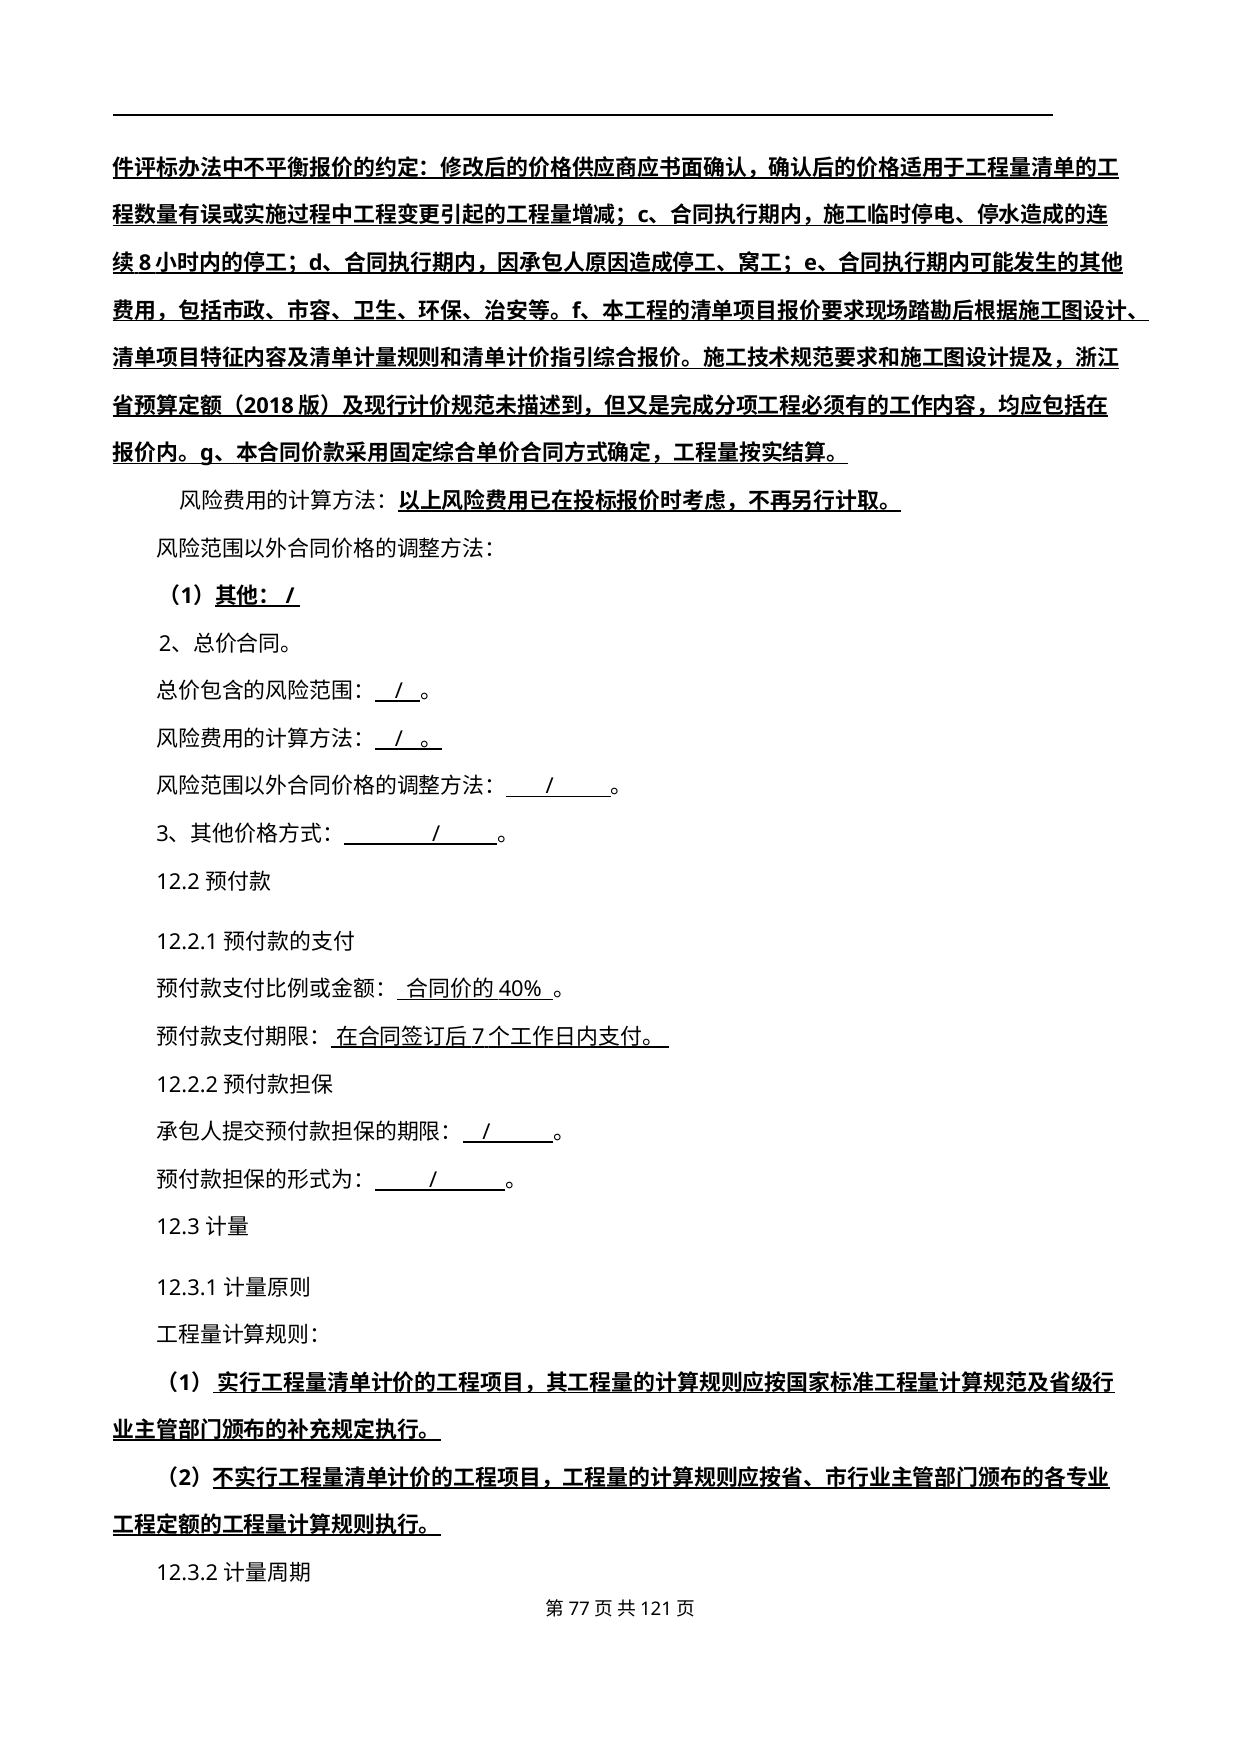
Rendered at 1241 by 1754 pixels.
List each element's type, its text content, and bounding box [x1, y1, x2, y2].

text 预付款支付比例或金额： 合同价的40% 。 [112, 971, 1128, 1003]
text （2）不实行工程量清单计价的工程项目，工程量的计算规则应按省、市行业主管部门颁布的各专业工程定额的工程量计算规则执行。 [112, 1460, 1128, 1539]
text 总价包含的风险范围： / 。 [112, 673, 1128, 705]
text 3、其他价格方式： / 。 [112, 816, 1128, 848]
text 12.2.1 预付款的支付 [112, 924, 1128, 956]
text 预付款担保的形式为： / 。 [112, 1162, 1128, 1193]
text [112, 150, 1128, 320]
text 工程量计算规则： [112, 1317, 1128, 1349]
text （1） 实行工程量清单计价的工程项目，其工程量的计算规则应按国家标准工程量计算规范及省级行业主管部门颁布的补充规定执行。 [112, 1364, 1128, 1444]
text 承包人提交预付款担保的期限： / 。 [112, 1114, 1128, 1146]
text 12.3.1 计量原则 [112, 1269, 1128, 1301]
text 风险范围以外合同价格的调整方法： [112, 531, 1128, 562]
text 风险范围以外合同价格的调整方法： / 。 [112, 768, 1128, 800]
text 12.3.2 计量周期 [112, 1555, 1128, 1587]
text 12.2 预付款 [112, 864, 1128, 895]
text 风险费用的计算方法： / 。 [112, 721, 1128, 753]
text 12.3 计量 [112, 1209, 1128, 1241]
text 2、总价合同。 [112, 626, 1128, 657]
text 12.2.2 预付款担保 [112, 1067, 1128, 1098]
text （1）其他： / [112, 578, 1128, 610]
text 预付款支付期限： 在合同签订后7个工作日内支付。 [112, 1019, 1128, 1051]
text 风险费用的计算方法：以上风险费用已在投标报价时考虑，不再另行计取。 [112, 483, 1128, 515]
